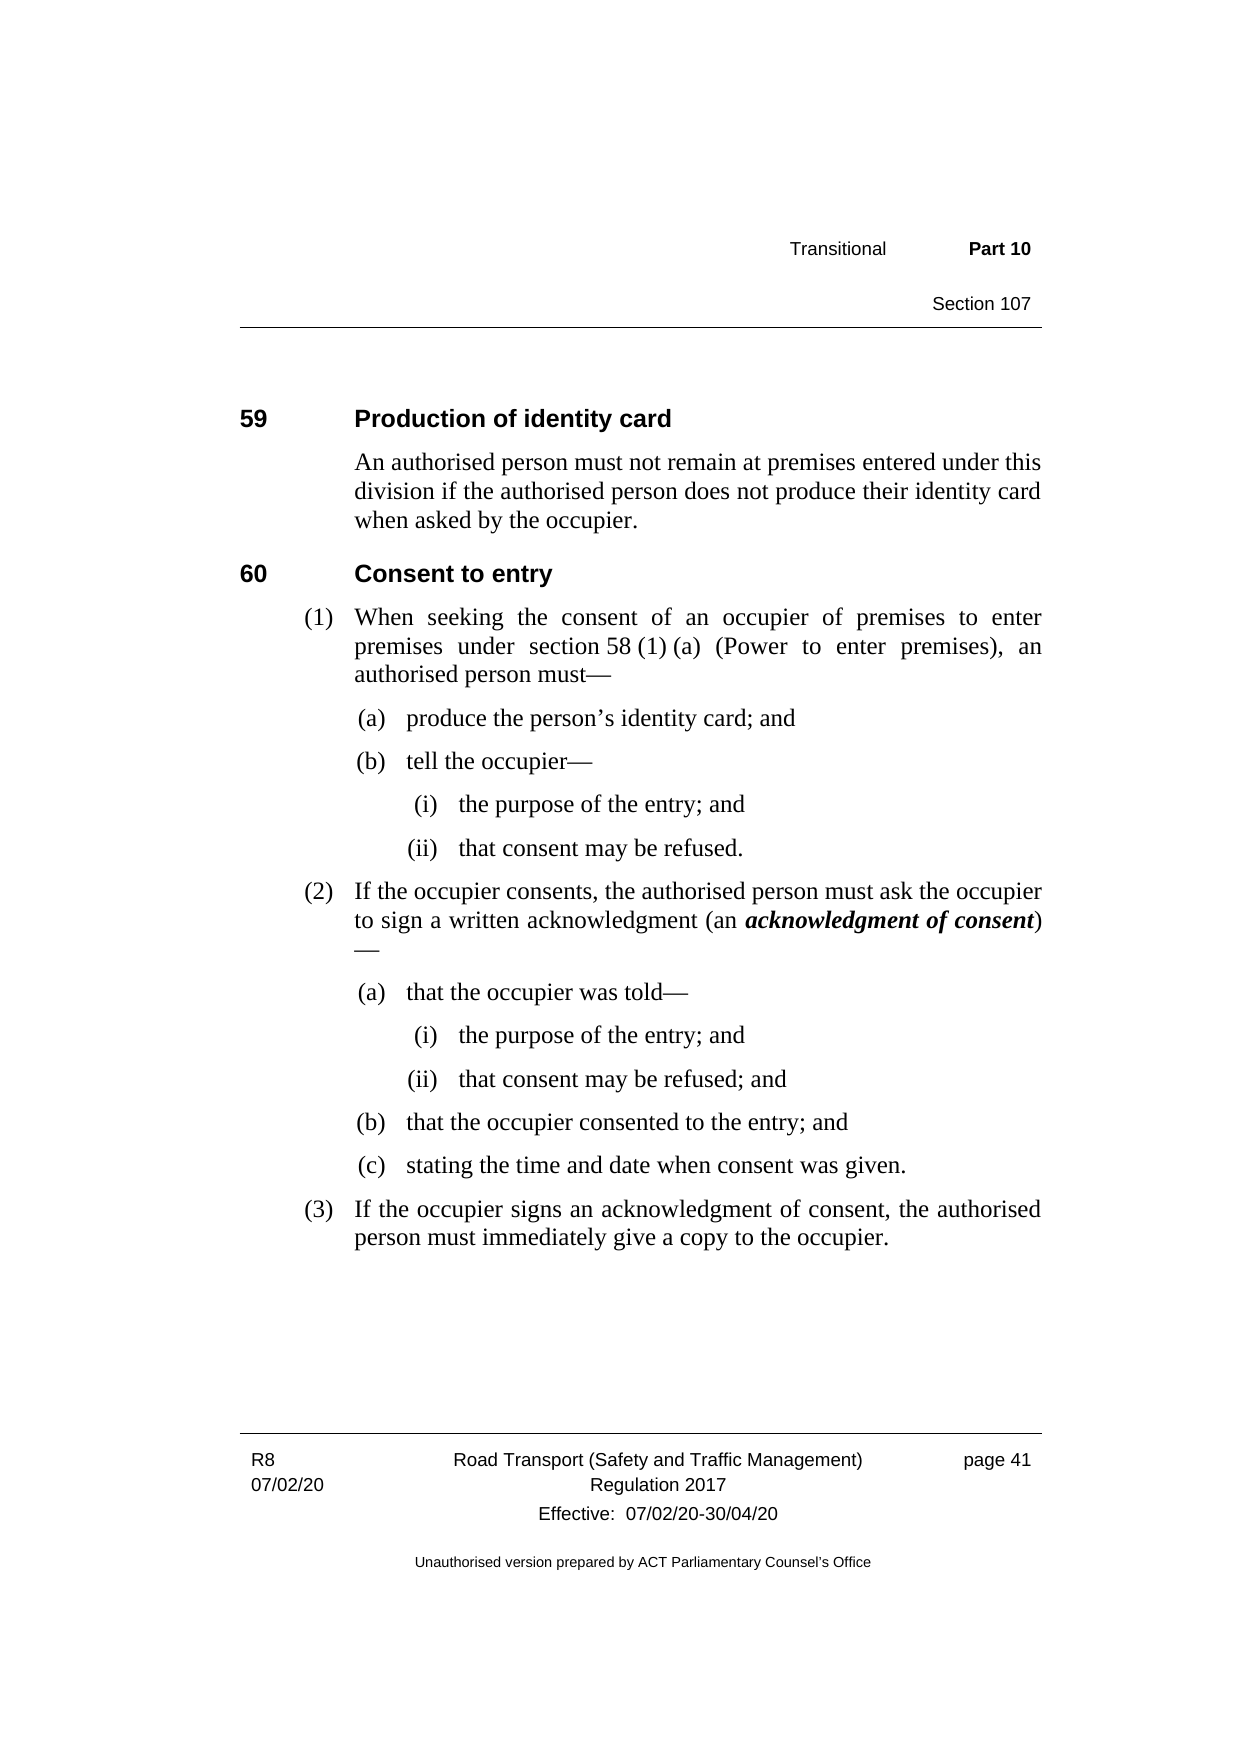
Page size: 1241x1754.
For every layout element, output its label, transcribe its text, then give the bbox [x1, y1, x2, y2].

text 60 Consent to entry [239, 559, 1042, 587]
text An authorised person must not remain at premises entered under this division if the authorised person does not produce their identity card when asked by the occupier. [354, 447, 1042, 534]
text (2) If the occupier consents, the authorised person must ask the occupier to sign a written acknowledgment (an acknowledgment of consent)— [239, 876, 1042, 962]
text (a) produce the person’s identity card; and [239, 703, 1042, 732]
text 59 Production of identity card [239, 404, 1042, 433]
text (i) the purpose of the entry; and [239, 789, 1042, 818]
text (ii) that consent may be refused; and [239, 1064, 1042, 1092]
text (a) that the occupier was told— [239, 977, 1042, 1006]
text (ii) that consent may be refused. [239, 833, 1042, 862]
text (3) If the occupier signs an acknowledgment of consent, the authorised person must immediately give a copy to the occupier. [239, 1194, 1042, 1251]
text (b) that the occupier consented to the entry; and [239, 1107, 1042, 1136]
text (1) When seeking the consent of an occupier of premises to enter premises under section 58 (1) (a) (Power to enter premises), an authorised person must— [239, 602, 1042, 688]
text (b) tell the occupier— [239, 746, 1042, 775]
text (i) the purpose of the entry; and [239, 1020, 1042, 1049]
text (c) stating the time and date when consent was given. [239, 1150, 1042, 1179]
